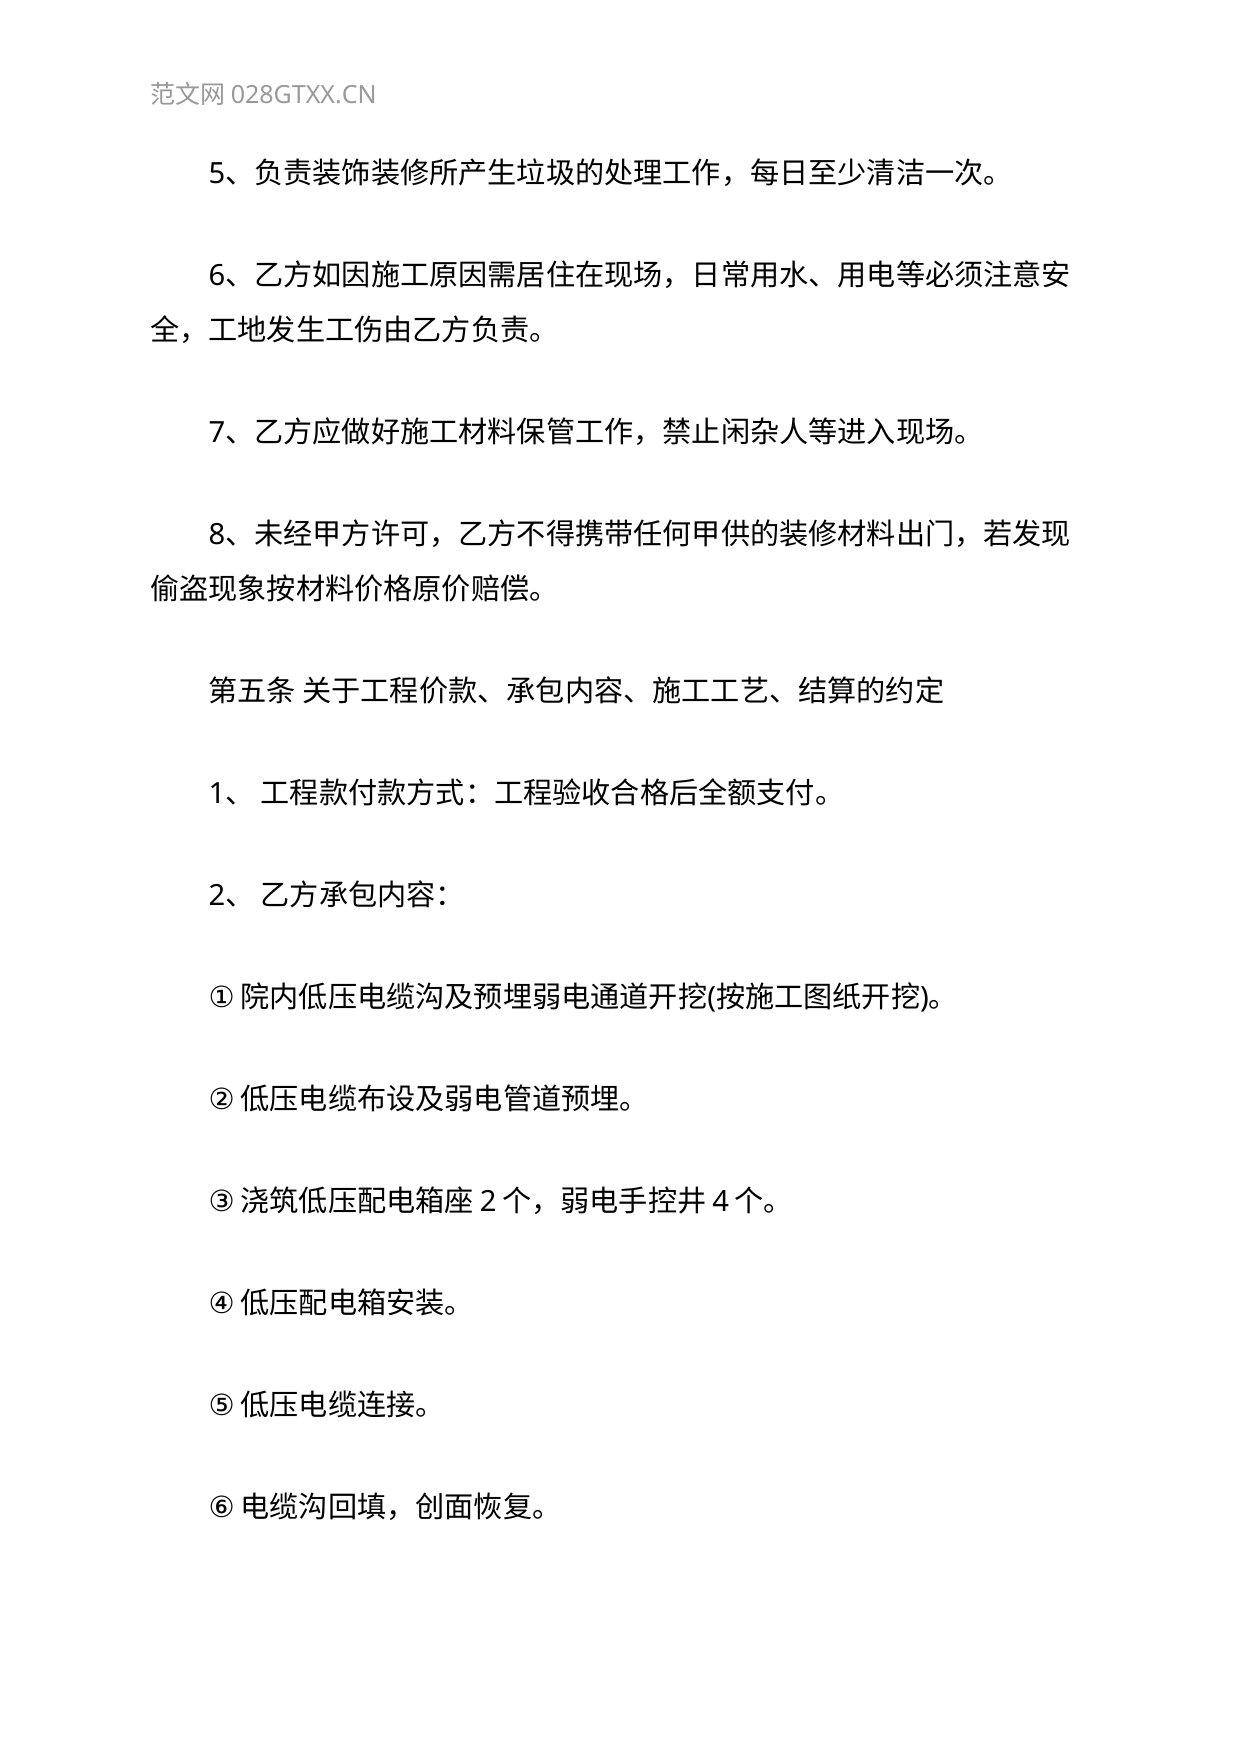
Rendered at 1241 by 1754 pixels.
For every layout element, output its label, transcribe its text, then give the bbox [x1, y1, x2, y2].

text ②低压电缆布设及弱电管道预埋。 [150, 1075, 1090, 1118]
text 第五条 关于工程价款、承包内容、施工工艺、结算的约定 [150, 667, 1090, 710]
text ①院内低压电缆沟及预埋弱电通道开挖(按施工图纸开挖)。 [150, 973, 1090, 1016]
text 8、未经甲方许可，乙方不得携带任何甲供的装修材料出门，若发现偷盗现象按材料价格原价赔偿。 [150, 511, 1090, 608]
text 7、乙方应做好施工材料保管工作，禁止闲杂人等进入现场。 [150, 409, 1090, 451]
text ⑥电缆沟回填，创面恢复。 [150, 1483, 1090, 1526]
text 6、乙方如因施工原因需居住在现场，日常用水、用电等必须注意安全，工地发生工伤由乙方负责。 [150, 252, 1090, 349]
text 1、 工程款付款方式：工程验收合格后全额支付。 [150, 769, 1090, 812]
text 5、负责装饰装修所产生垃圾的处理工作，每日至少清洁一次。 [150, 150, 1090, 192]
text 2、 乙方承包内容： [150, 871, 1090, 914]
text ⑤低压电缆连接。 [150, 1381, 1090, 1423]
text ③浇筑低压配电箱座2个，弱电手控井4个。 [150, 1177, 1090, 1219]
text ④低压配电箱安装。 [150, 1279, 1090, 1322]
